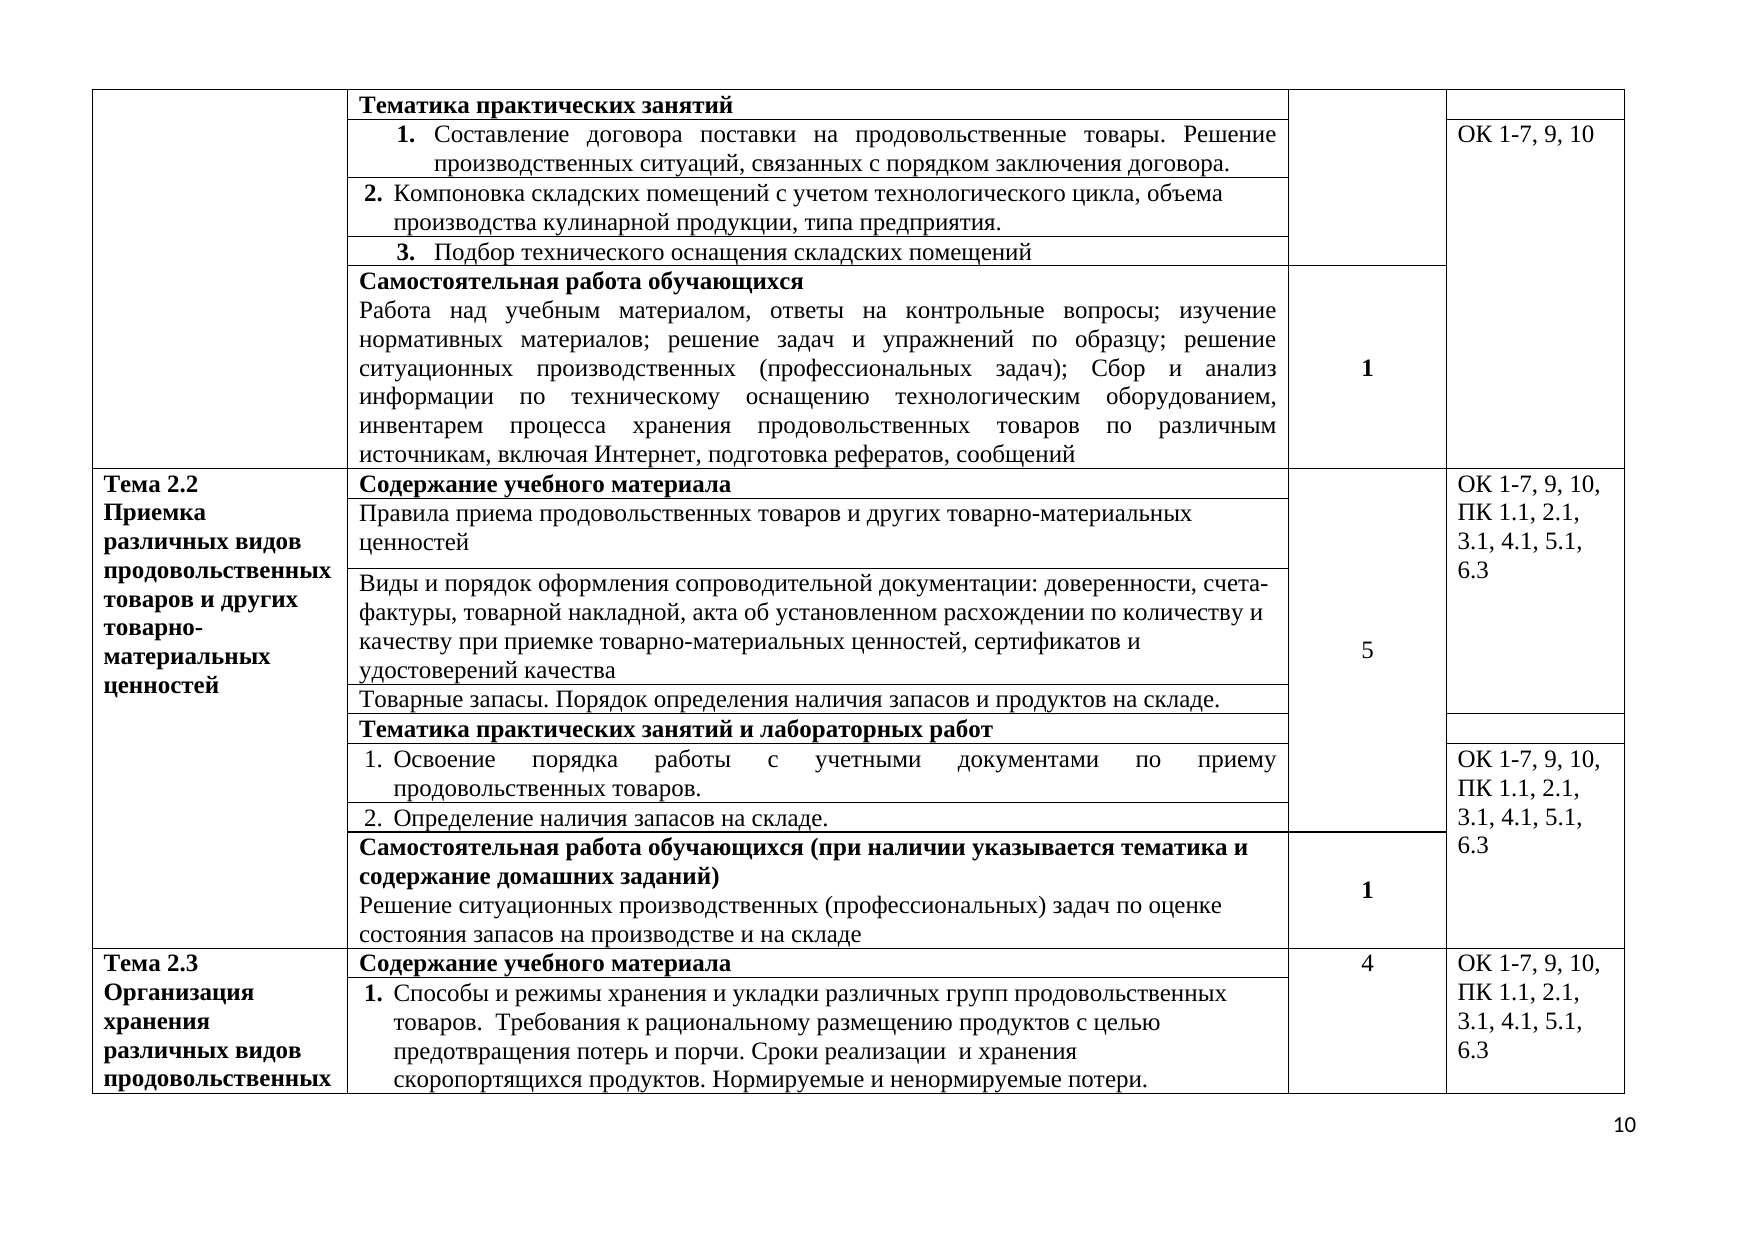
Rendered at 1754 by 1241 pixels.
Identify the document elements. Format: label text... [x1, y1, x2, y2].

table_cell Тематика практических занятий [348, 90, 1288, 118]
table_cell Самостоятельная работа обучающихся (при наличии указывается тематика и содержание домашних заданий) Решение ситуационных производственных (профессиональных) задач по оценке состояния запасов на производстве и на складе [348, 833, 1288, 947]
table_cell Тема 2.2 Приемка различных видов продовольственных товаров и других товарно-материальных ценностей [93, 469, 347, 947]
table_cell Способы и режимы хранения и укладки различных групп продовольственных товаров. Требования к рациональному размещению продуктов с целью предотвращения потерь и порчи. Сроки реализации и хранения скоропортящихся продуктов. Нормируемые и ненормируемые потери. [348, 978, 1288, 1093]
table_cell [1447, 90, 1624, 118]
table_cell Содержание учебного материала [348, 949, 1288, 977]
table_cell 1 [1289, 833, 1446, 947]
table_cell Подбор технического оснащения складских помещений [348, 237, 1288, 265]
table_cell Правила приема продовольственных товаров и других товарно-материальных ценностей [348, 499, 1288, 567]
table_cell Компоновка складских помещений с учетом технологического цикла, объема производства кулинарной продукции, типа предприятия. [348, 178, 1288, 236]
table_cell Тема 2.3 Организация хранения различных видов продовольственных товаров [93, 949, 347, 1093]
table_cell Определение наличия запасов на складе. [348, 803, 1288, 831]
table_cell ОК 1-7, 9, 10, ПК 1.1, 2.1, 3.1, 4.1, 5.1, 6.3 [1447, 744, 1624, 947]
table_cell Виды и порядок оформления сопроводительной документации: доверенности, счета-фактуры, товарной накладной, акта об установленном расхождении по количеству и качеству при приемке товарно-материальных ценностей, сертификатов и удостоверений качества [348, 569, 1288, 683]
table_cell ОК 1-7, 9, 10 [1447, 120, 1624, 468]
table_cell Самостоятельная работа обучающихся Работа над учебным материалом, ответы на контрольные вопросы; изучение нормативных материалов; решение задач и упражнений по образцу; решение ситуационных производственных (профессиональных задач); Сбор и анализ информации по техническому оснащению технологическим оборудованием, инвентарем процесса хранения продовольственных товаров по различным источникам, включая Интернет, подготовка рефератов, сообщений [348, 266, 1288, 468]
table_cell Освоение порядка работы с учетными документами по приему продовольственных товаров. [348, 744, 1288, 802]
table_cell Тематика практических занятий и лабораторных работ [348, 714, 1288, 743]
table_cell Составление договора поставки на продовольственные товары. Решение производственных ситуаций, связанных с порядком заключения договора. [348, 120, 1288, 177]
table_cell Содержание учебного материала [348, 469, 1288, 497]
table_cell ОК 1-7, 9, 10, ПК 1.1, 2.1, 3.1, 4.1, 5.1, 6.3 [1447, 469, 1624, 713]
table_cell 1 [1289, 266, 1446, 468]
table_cell 5 [1289, 469, 1446, 831]
table_cell [1447, 714, 1624, 743]
table_cell ОК 1-7, 9, 10, ПК 1.1, 2.1, 3.1, 4.1, 5.1, 6.3 [1447, 949, 1624, 1093]
table_cell 4 [1289, 949, 1446, 1093]
table_cell Товарные запасы. Порядок определения наличия запасов и продуктов на складе. [348, 685, 1288, 713]
